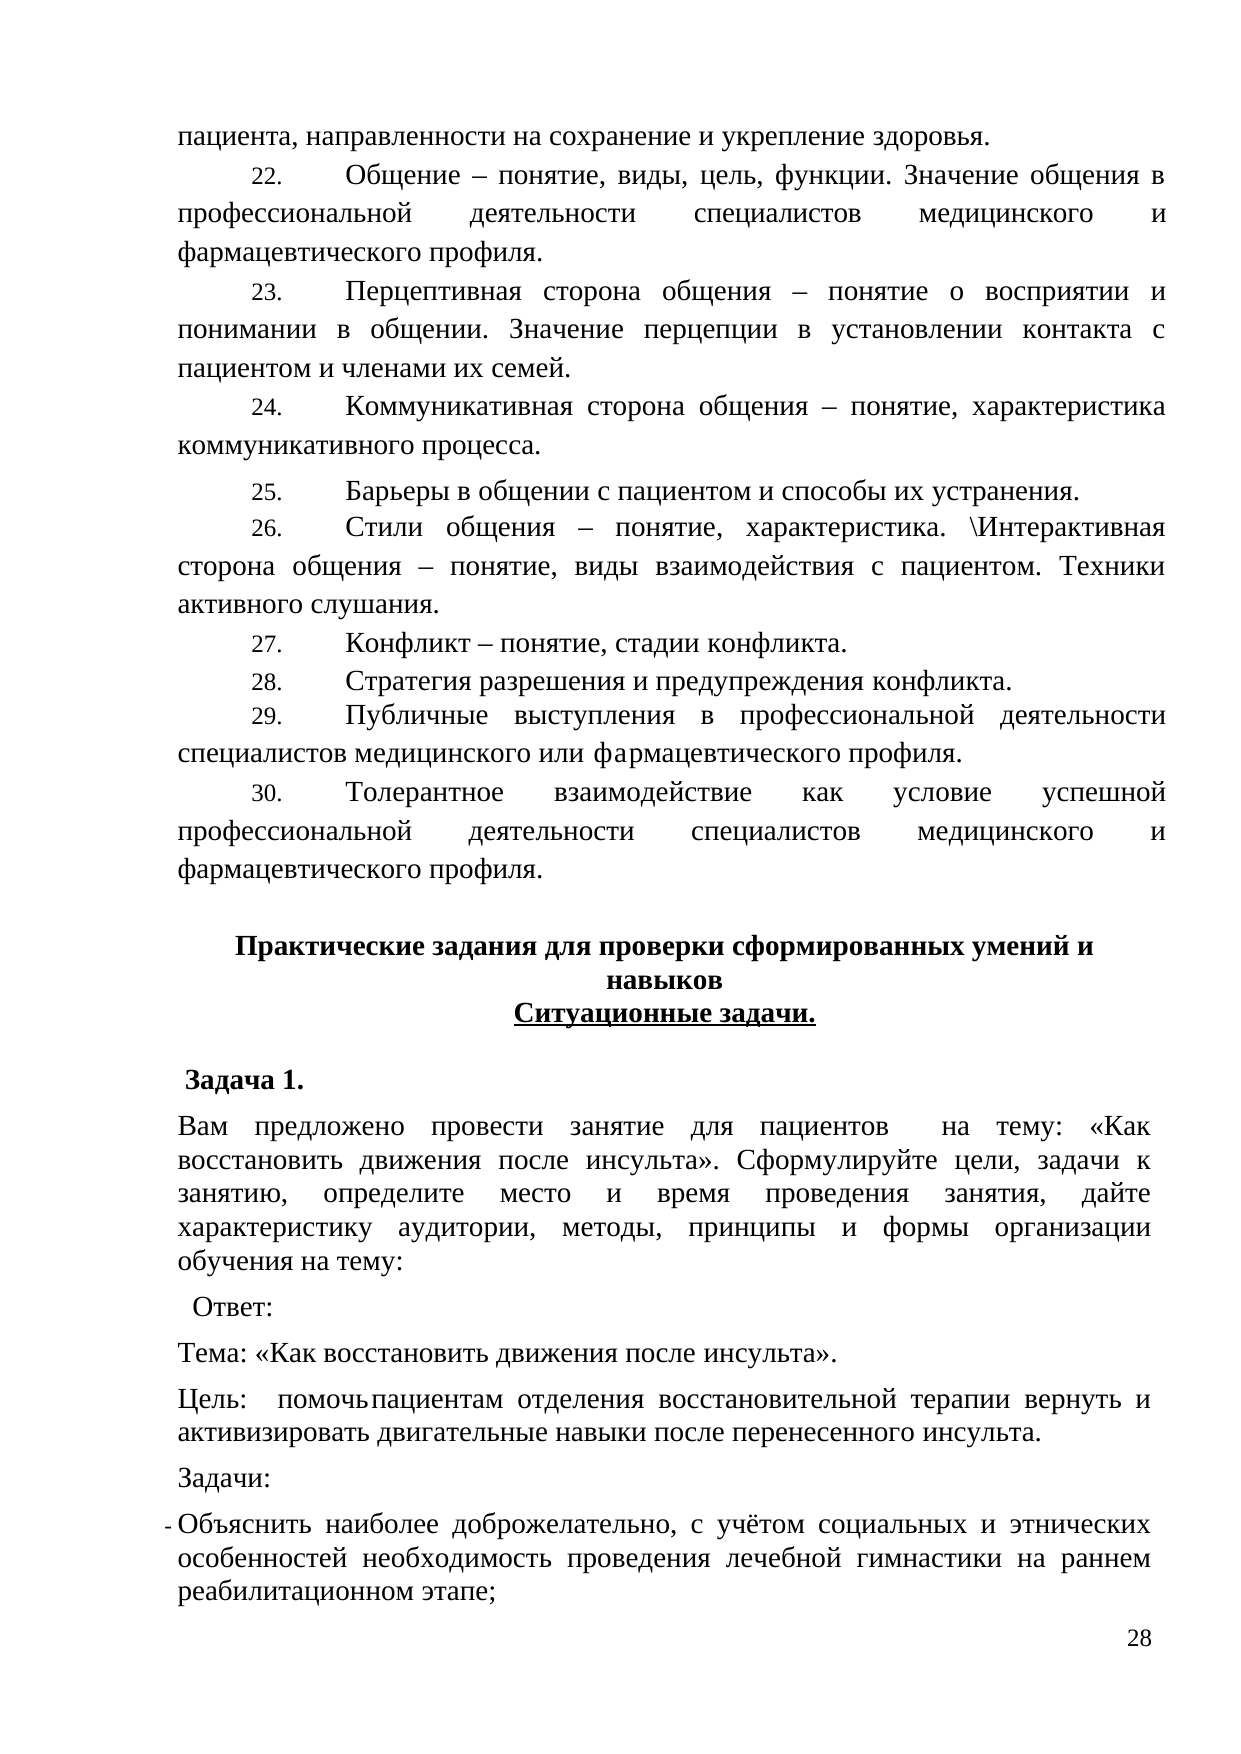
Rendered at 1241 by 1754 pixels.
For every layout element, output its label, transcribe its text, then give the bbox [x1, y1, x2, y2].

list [177, 118, 1167, 152]
text Задача 1. [177, 1062, 1152, 1096]
text Тема: «Как восстановить движения после инсульта». [177, 1335, 1152, 1368]
list Толерантное взаимодействие как условие успешной профессиональной деятельности специалистов медицинского и фармацевтического профиля. [177, 774, 1167, 885]
list Объяснить наиболее доброжелательно, с учётом социальных и этнических особенностей необходимость проведения лечебной гимнастики на раннем реабилитационном этапе; [164, 1506, 1152, 1607]
list Конфликт – понятие, стадии конфликта. [177, 625, 1167, 659]
text Ситуационные задачи. [177, 995, 1152, 1029]
list Практические задания для проверки сформированных умений и навыков [177, 928, 1152, 995]
text Задачи: [177, 1460, 1152, 1494]
list Публичные выступления в профессиональной деятельности специалистов медицинского или фармацевтического профиля. [177, 697, 1167, 769]
list Общение – понятие, виды, цель, функции. Значение общения в профессиональной деятельности специалистов медицинского и фармацевтического профиля. [177, 157, 1167, 268]
list Стратегия разрешения и предупреждения конфликта. [177, 663, 1167, 697]
text Вам предложено провести занятие для пациентов на тему: «Как восстановить движения после инсульта». Сформулируйте цели, задачи к занятию, определите место и время проведения занятия, дайте характеристику аудитории, методы, принципы и формы организации обучения на тему: [177, 1108, 1152, 1276]
text Ответ: [177, 1289, 1152, 1322]
list Стили общения – понятие, характеристика. \Интерактивная сторона общения – понятие, виды взаимодействия с пациентом. Техники активного слушания. [177, 509, 1167, 620]
list Коммуникативная сторона общения – понятие, характеристика коммуникативного процесса. [177, 388, 1167, 460]
list Перцептивная сторона общения – понятие о восприятии и понимании в общении. Значение перцепции в установлении контакта с пациентом и членами их семей. [177, 273, 1167, 383]
list Барьеры в общении с пациентом и способы их устранения. [177, 473, 1167, 507]
text Цель: помочь пациентам отделения восстановительной терапии вернуть и активизировать двигательные навыки после перенесенного инсульта. [177, 1381, 1152, 1448]
